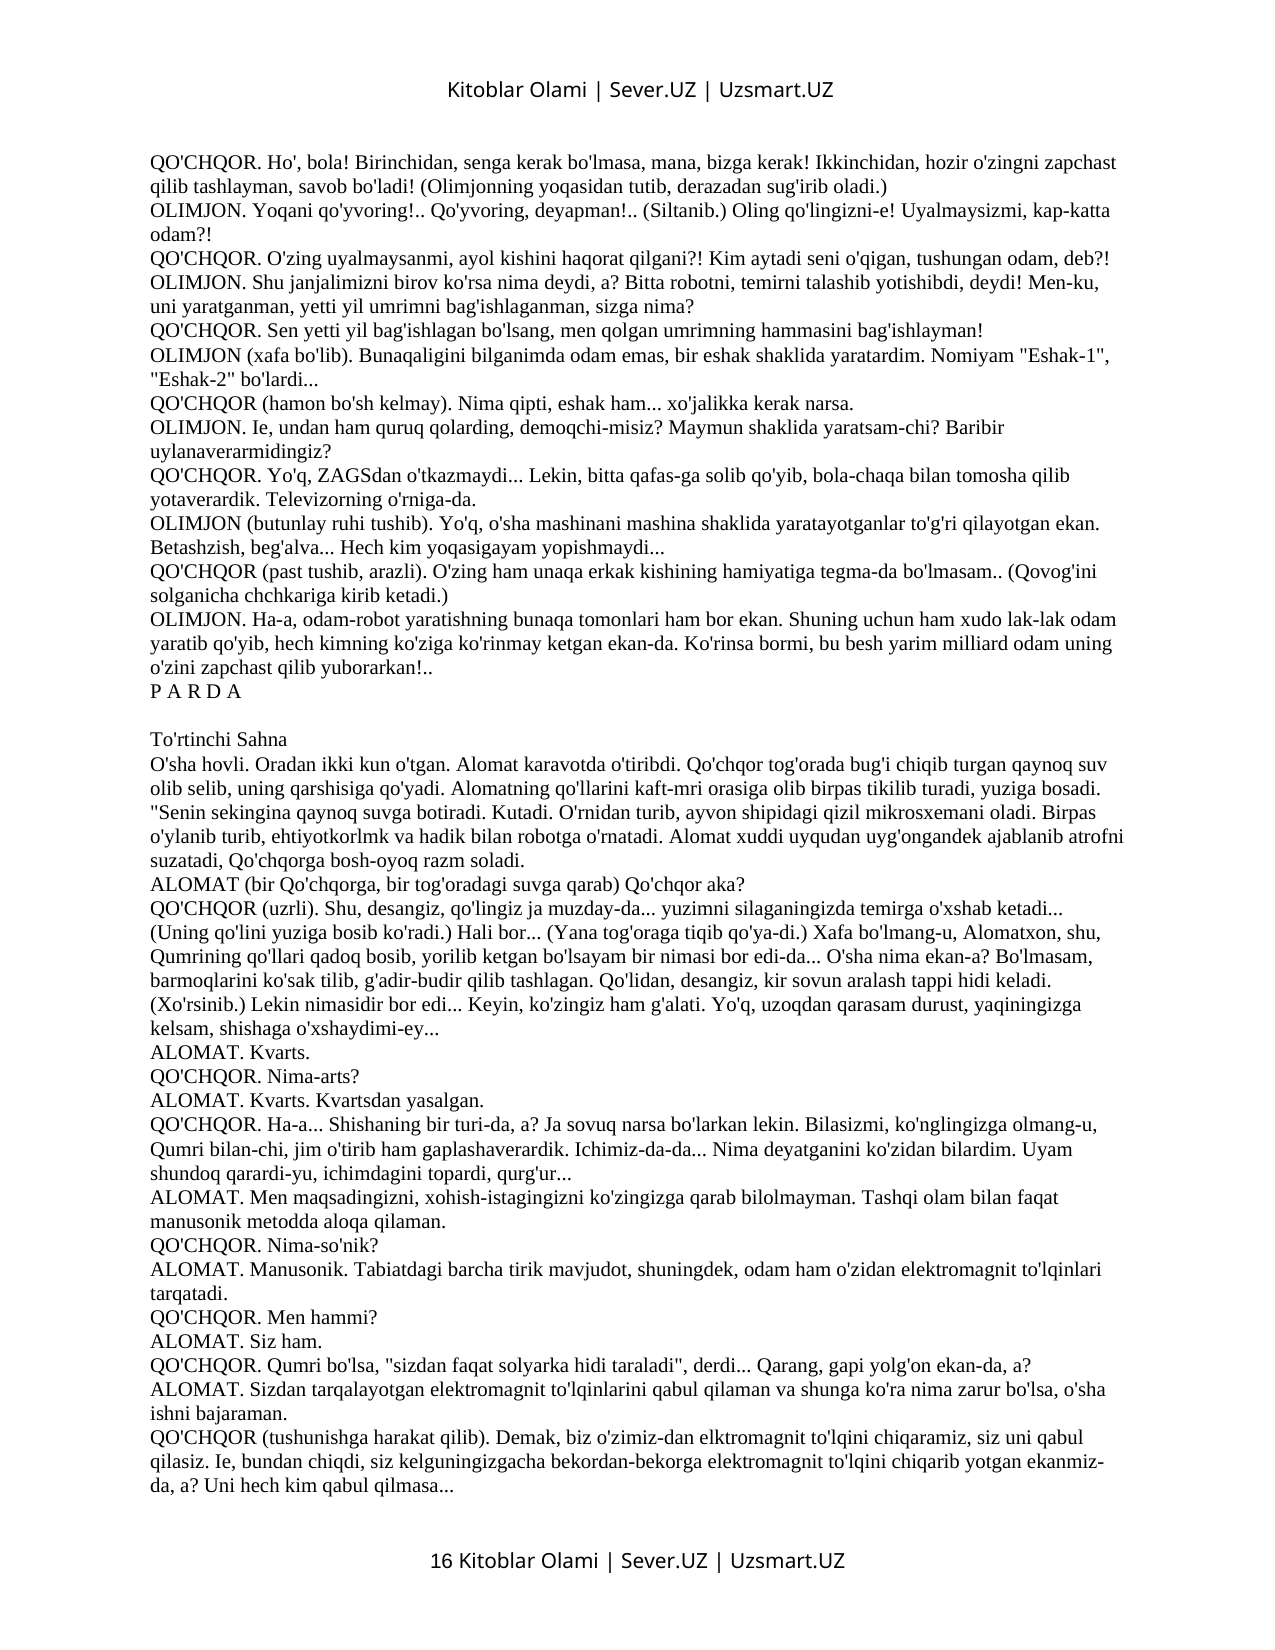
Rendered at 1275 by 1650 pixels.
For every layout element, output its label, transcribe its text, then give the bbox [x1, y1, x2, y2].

text ALOMAT. Kvarts. [150, 1040, 1125, 1064]
text QO'CHQOR (hamon bo'sh kelmay). Nima qipti, eshak ham... xo'jalikka kerak narsa. [150, 391, 1125, 415]
text OLIMJON. Ha-a, odam-robot yaratishning bunaqa tomonlari ham bor ekan. Shuning uchun ham xudo lak-lak odam yaratib qo'yib, hech kimning ko'ziga ko'rinmay ketgan ekan-da. Ko'rinsa bormi, bu besh yarim milliard odam uning o'zini zapchast qilib yuborarkan!.. [150, 607, 1125, 679]
text QO'CHQOR (uzrli). Shu, desangiz, qo'lingiz ja muzday-da... yuzimni silaganingizda temirga o'xshab ketadi... (Uning qo'lini yuziga bosib ko'radi.) Hali bor... (Yana tog'oraga tiqib qo'ya-di.) Xafa bo'lmang-u, Alomatxon, shu, Qumrining qo'llari qadoq bosib, yorilib ketgan bo'lsayam bir nimasi bor edi-da... O'sha nima ekan-a? Bo'lmasam, barmoqlarini ko'sak tilib, g'adir-budir qilib tashlagan. Qo'lidan, desangiz, kir sovun aralash tappi hidi keladi. (Xo'rsinib.) Lekin nimasidir bor edi... Keyin, ko'zingiz ham g'alati. Yo'q, uzoqdan qarasam durust, yaqiningizga kelsam, shishaga o'xshaydimi-ey... [150, 896, 1125, 1040]
text QO'CHQOR. O'zing uyalmaysanmi, ayol kishini haqorat qilgani?! Kim aytadi seni o'qigan, tushungan odam, deb?! [150, 246, 1125, 270]
text ALOMAT. Men maqsadingizni, xohish-istagingizni ko'zingizga qarab bilolmayman. Tashqi olam bilan faqat manusonik metodda aloqa qilaman. [150, 1184, 1125, 1233]
text QO'CHQOR. Nima-so'nik? [150, 1233, 1125, 1257]
text QO'CHQOR. Sen yetti yil bag'ishlagan bo'lsang, men qolgan umrimning hammasini bag'ishlayman! [150, 318, 1125, 342]
text OLIMJON (xafa bo'lib). Bunaqaligini bilganimda odam emas, bir eshak shaklida yaratardim. Nomiyam "Eshak-1", "Eshak-2" bo'lardi... [150, 342, 1125, 391]
text QO'CHQOR. Nima-arts? [150, 1064, 1125, 1088]
text ALOMAT. Sizdan tarqalayotgan elektromagnit to'lqinlarini qabul qilaman va shunga ko'ra nima zarur bo'lsa, o'sha ishni bajaraman. [150, 1377, 1125, 1425]
text ALOMAT. Siz ham. [150, 1329, 1125, 1353]
text ALOMAT. Kvarts. Kvartsdan yasalgan. [150, 1088, 1125, 1112]
text O'sha hovli. Oradan ikki kun o'tgan. Alomat karavotda o'tiribdi. Qo'chqor tog'orada bug'i chiqib turgan qaynoq suv olib selib, uning qarshisiga qo'yadi. Alomatning qo'llarini kaft-mri orasiga olib birpas tikilib turadi, yuziga bosadi. "Senin sekingina qaynoq suvga botiradi. Kutadi. O'rnidan turib, ayvon shipidagi qizil mikrosxemani oladi. Birpas o'ylanib turib, ehtiyotkorlmk va hadik bilan robotga o'rnatadi. Alomat xuddi uyqudan uyg'ongandek ajablanib atrofni suzatadi, Qo'chqorga bosh-oyoq razm soladi. [150, 751, 1125, 872]
text ALOMAT. Manusonik. Tabiatdagi barcha tirik mavjudot, shuningdek, odam ham o'zidan elektromagnit to'lqinlari tarqatadi. [150, 1257, 1125, 1305]
text QO'CHQOR (past tushib, arazli). O'zing ham unaqa erkak kishining hamiyatiga tegma-da bo'lmasam.. (Qovog'ini solganicha chchkariga kirib ketadi.) [150, 559, 1125, 607]
text To'rtinchi Sahna [150, 727, 1125, 751]
text OLIMJON (butunlay ruhi tushib). Yo'q, o'sha mashinani mashina shaklida yaratayotganlar to'g'ri qilayotgan ekan. Betashzish, beg'alva... Hech kim yoqasigayam yopishmaydi... [150, 511, 1125, 559]
text QO'CHQOR. Qumri bo'lsa, "sizdan faqat solyarka hidi taraladi", derdi... Qarang, gapi yolg'on ekan-da, a? [150, 1353, 1125, 1377]
text ALOMAT (bir Qo'chqorga, bir tog'oradagi suvga qarab) Qo'chqor aka? [150, 872, 1125, 896]
text QO'CHQOR (tushunishga harakat qilib). Demak, biz o'zimiz-dan elktromagnit to'lqini chiqaramiz, siz uni qabul qilasiz. Ie, bundan chiqdi, siz kelguningizgacha bekordan-bekorga elektromagnit to'lqini chiqarib yotgan ekanmiz-da, a? Uni hech kim qabul qilmasa... [150, 1425, 1125, 1497]
text QO'CHQOR. Men hammi? [150, 1305, 1125, 1329]
text OLIMJON. Yoqani qo'yvoring!.. Qo'yvoring, deyapman!.. (Siltanib.) Oling qo'lingizni-e! Uyalmaysizmi, kap-katta odam?! [150, 198, 1125, 246]
text QO'CHQOR. Ha-a... Shishaning bir turi-da, a? Ja sovuq narsa bo'larkan lekin. Bilasizmi, ko'nglingizga olmang-u, Qumri bilan-chi, jim o'tirib ham gaplashaverardik. Ichimiz-da-da... Nima deyatganini ko'zidan bilardim. Uyam shundoq qarardi-yu, ichimdagini topardi, qurg'ur... [150, 1112, 1125, 1184]
text OLIMJON. Shu janjalimizni birov ko'rsa nima deydi, a? Bitta robotni, temirni talashib yotishibdi, deydi! Men-ku, uni yaratganman, yetti yil umrimni bag'ishlaganman, sizga nima? [150, 270, 1125, 318]
text P A R D A [150, 679, 1125, 703]
text QO'CHQOR. Ho', bola! Birinchidan, senga kerak bo'lmasa, mana, bizga kerak! Ikkinchidan, hozir o'zingni zapchast qilib tashlayman, savob bo'ladi! (Olimjonning yoqasidan tutib, derazadan sug'irib oladi.) [150, 150, 1125, 198]
text OLIMJON. Ie, undan ham quruq qolarding, demoqchi-misiz? Maymun shaklida yaratsam-chi? Baribir uylanaverarmidingiz? [150, 415, 1125, 463]
text QO'CHQOR. Yo'q, ZAGSdan o'tkazmaydi... Lekin, bitta qafas-ga solib qo'yib, bola-chaqa bilan tomosha qilib yotaverardik. Televizorning o'rniga-da. [150, 463, 1125, 511]
